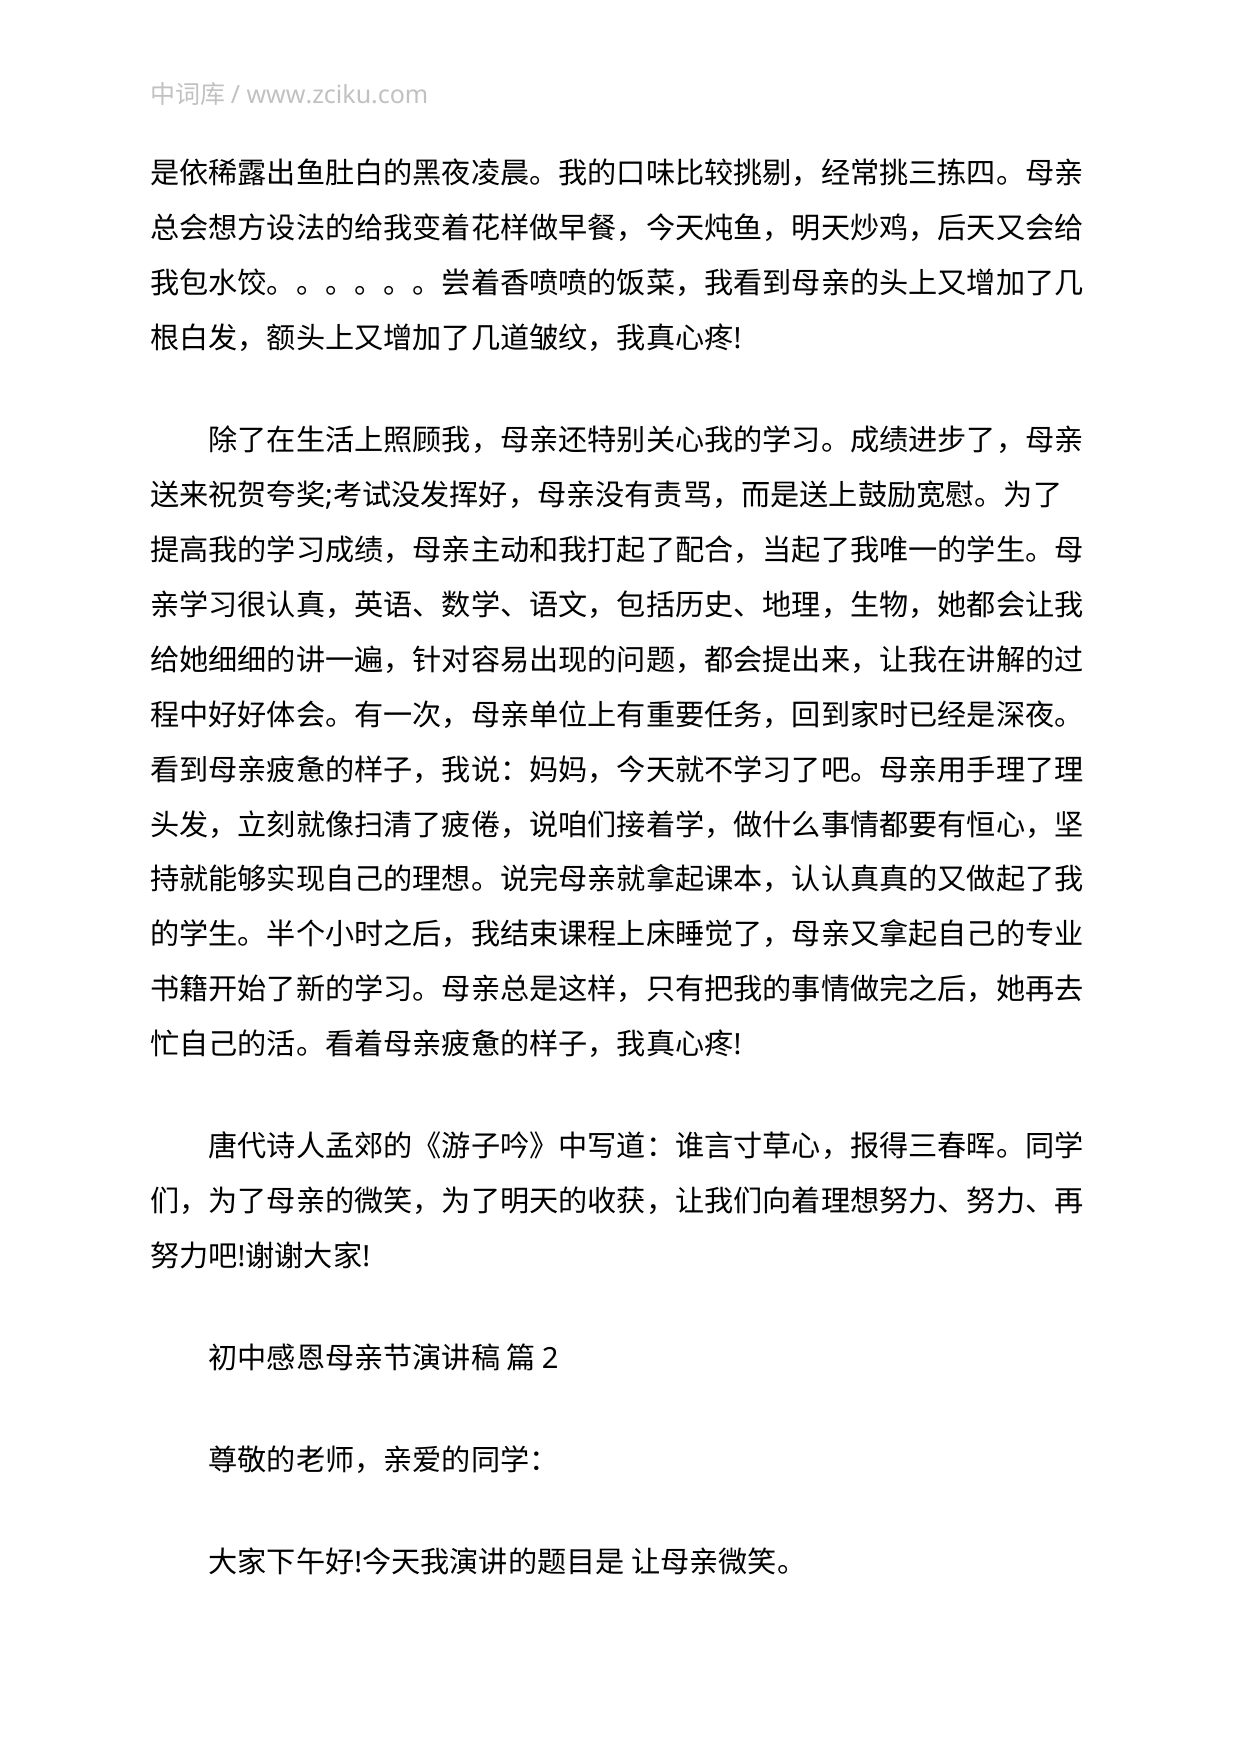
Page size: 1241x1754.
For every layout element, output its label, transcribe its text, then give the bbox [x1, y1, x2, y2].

text 除了在生活上照顾我，母亲还特别关心我的学习。成绩进步了，母亲送来祝贺夸奖;考试没发挥好，母亲没有责骂，而是送上鼓励宽慰。为了提高我的学习成绩，母亲主动和我打起了配合，当起了我唯一的学生。母亲学习很认真，英语、数学、语文，包括历史、地理，生物，她都会让我给她细细的讲一遍，针对容易出现的问题，都会提出来，让我在讲解的过程中好好体会。有一次，母亲单位上有重要任务，回到家时已经是深夜。看到母亲疲惫的样子，我说：妈妈，今天就不学习了吧。母亲用手理了理头发，立刻就像扫清了疲倦，说咱们接着学，做什么事情都要有恒心，坚持就能够实现自己的理想。说完母亲就拿起课本，认认真真的又做起了我的学生。半个小时之后，我结束课程上床睡觉了，母亲又拿起自己的专业书籍开始了新的学习。母亲总是这样，只有把我的事情做完之后，她再去忙自己的活。看着母亲疲惫的样子，我真心疼! [150, 417, 1090, 1063]
text 初中感恩母亲节演讲稿 篇2 [150, 1334, 1090, 1377]
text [150, 150, 1090, 357]
text 尊敬的老师，亲爱的同学： [150, 1436, 1090, 1479]
text 大家下午好!今天我演讲的题目是 让母亲微笑。 [150, 1538, 1090, 1581]
text 唐代诗人孟郊的《游子吟》中写道：谁言寸草心，报得三春晖。同学们，为了母亲的微笑，为了明天的收获，让我们向着理想努力、努力、再努力吧!谢谢大家! [150, 1123, 1090, 1275]
